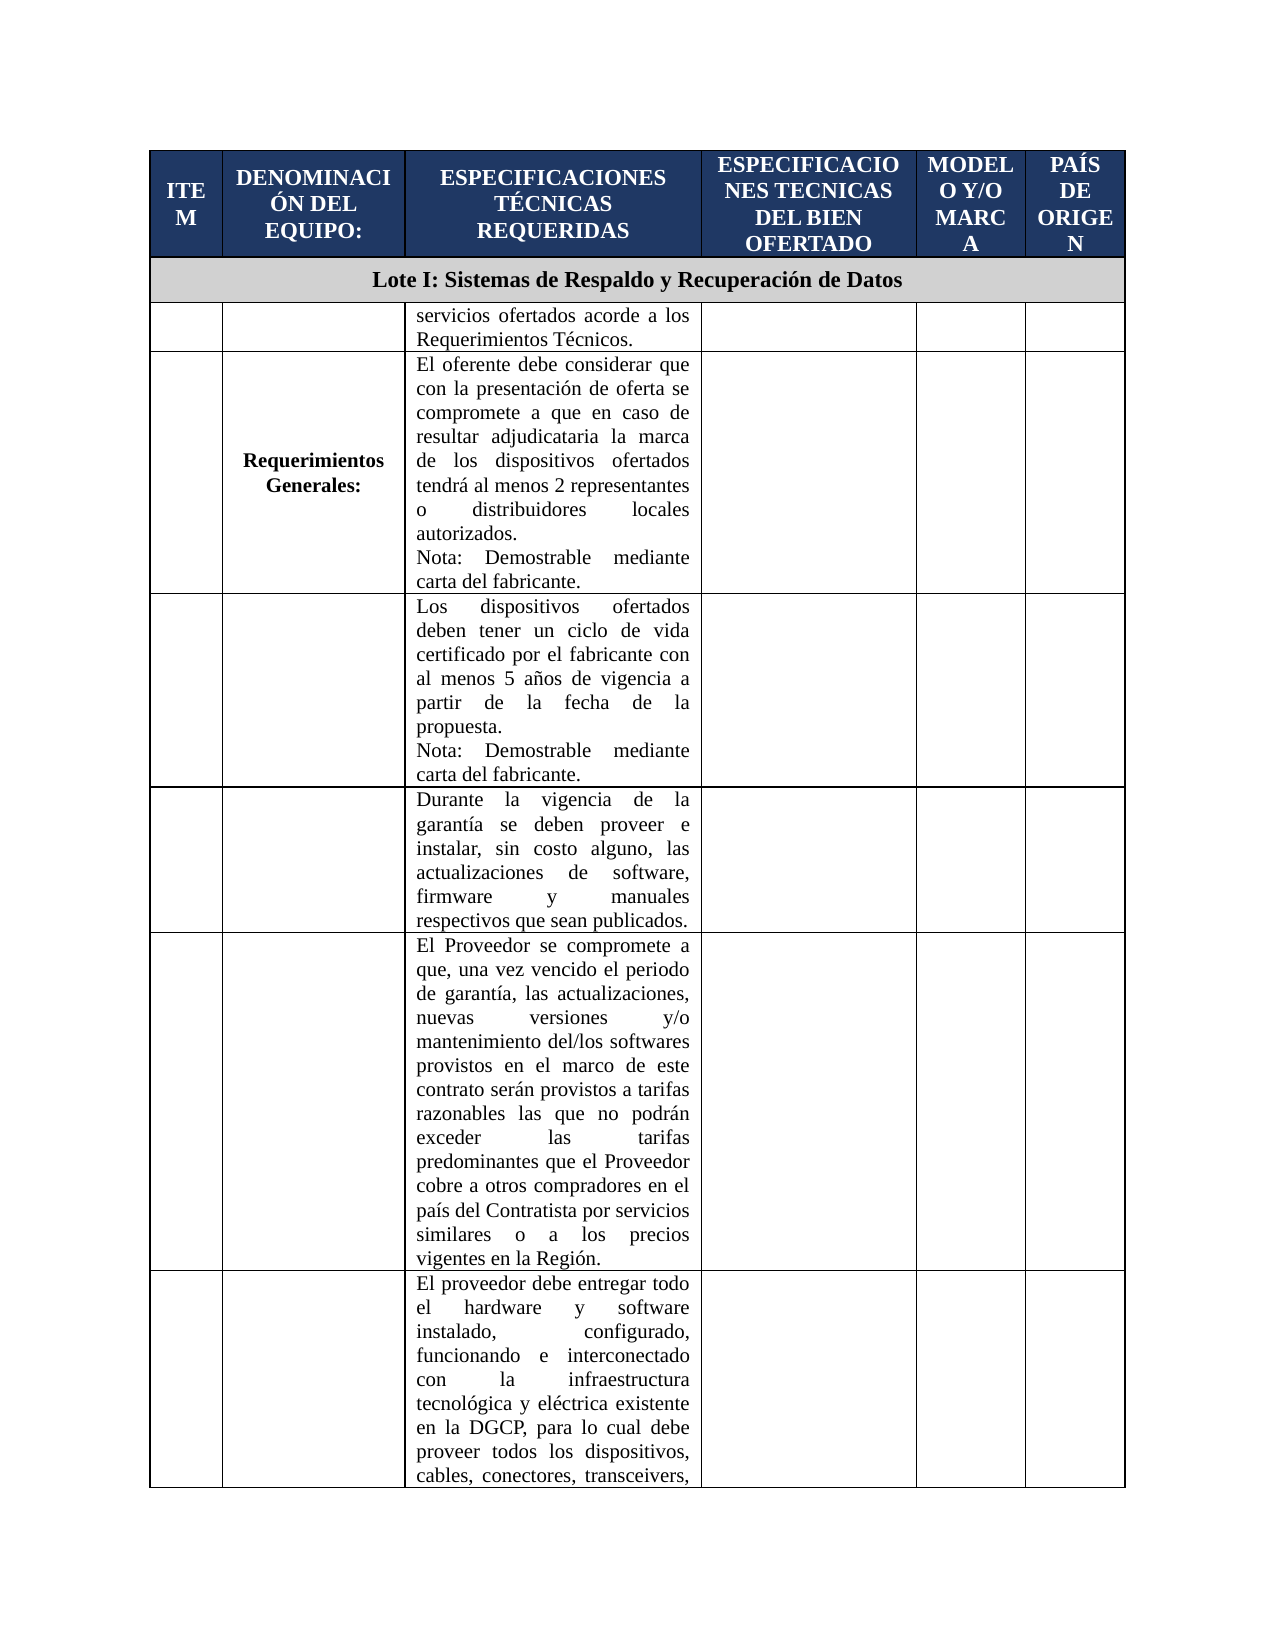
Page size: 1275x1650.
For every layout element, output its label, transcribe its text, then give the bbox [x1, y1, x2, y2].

table_cell Durante la vigencia de la garantía se deben proveer e instalar, sin costo alguno, las actualizaciones de software, firmware y manuales respectivos que sean publicados. [406, 788, 701, 932]
table_cell [702, 788, 916, 932]
table_header ESPECIFICACIONES TÉCNICAS REQUERIDAS [406, 151, 701, 256]
table_cell [702, 303, 916, 351]
table_cell [223, 303, 404, 351]
table_cell [151, 1271, 222, 1487]
table_cell [1026, 594, 1124, 786]
table_cell [702, 352, 916, 593]
table_cell [223, 933, 404, 1270]
table_cell Requerimientos Generales: [223, 352, 404, 593]
table_cell [1026, 352, 1124, 593]
table_cell [1026, 933, 1124, 1270]
table_cell [917, 352, 1025, 593]
table_cell [917, 933, 1025, 1270]
table_cell [1026, 788, 1124, 932]
table_cell [223, 788, 404, 932]
table_header ITEM [151, 151, 222, 256]
table_cell [151, 594, 222, 786]
table_cell Los dispositivos ofertados deben tener un ciclo de vida certificado por el fabricante con al menos 5 años de vigencia a partir de la fecha de la propuesta. Nota: Demostrable mediante carta del fabricante. [406, 594, 701, 786]
table_header PAÍS DE ORIGEN [1026, 151, 1124, 256]
table_cell [1026, 303, 1124, 351]
table_cell [223, 1271, 404, 1487]
table_cell El oferente debe considerar que con la presentación de oferta se compromete a que en caso de resultar adjudicataria la marca de los dispositivos ofertados tendrá al menos 2 representantes o distribuidores locales autorizados. Nota: Demostrable mediante carta del fabricante. [406, 352, 701, 593]
table_cell [702, 1271, 916, 1487]
table_cell [151, 303, 222, 351]
table_cell [151, 352, 222, 593]
table_cell [151, 788, 222, 932]
table_cell [917, 303, 1025, 351]
table_cell [151, 933, 222, 1270]
table_cell [702, 594, 916, 786]
table_cell Lote I: Sistemas de Respaldo y Recuperación de Datos [151, 258, 1124, 302]
table_cell El Proveedor se compromete a que, una vez vencido el periodo de garantía, las actualizaciones, nuevas versiones y/o mantenimiento del/los softwares provistos en el marco de este contrato serán provistos a tarifas razonables las que no podrán exceder las tarifas predominantes que el Proveedor cobre a otros compradores en el país del Contratista por servicios similares o a los precios vigentes en la Región. [406, 933, 701, 1270]
table_cell [702, 933, 916, 1270]
table_header ESPECIFICACIONES TECNICAS DEL BIEN OFERTADO [702, 151, 916, 256]
table_cell [917, 788, 1025, 932]
table_cell [917, 1271, 1025, 1487]
table_cell [917, 594, 1025, 786]
table_cell [223, 594, 404, 786]
table_header DENOMINACIÓN DEL EQUIPO: [223, 151, 404, 256]
table_cell [1026, 1271, 1124, 1487]
table_header MODELO Y/O MARCA [917, 151, 1025, 256]
